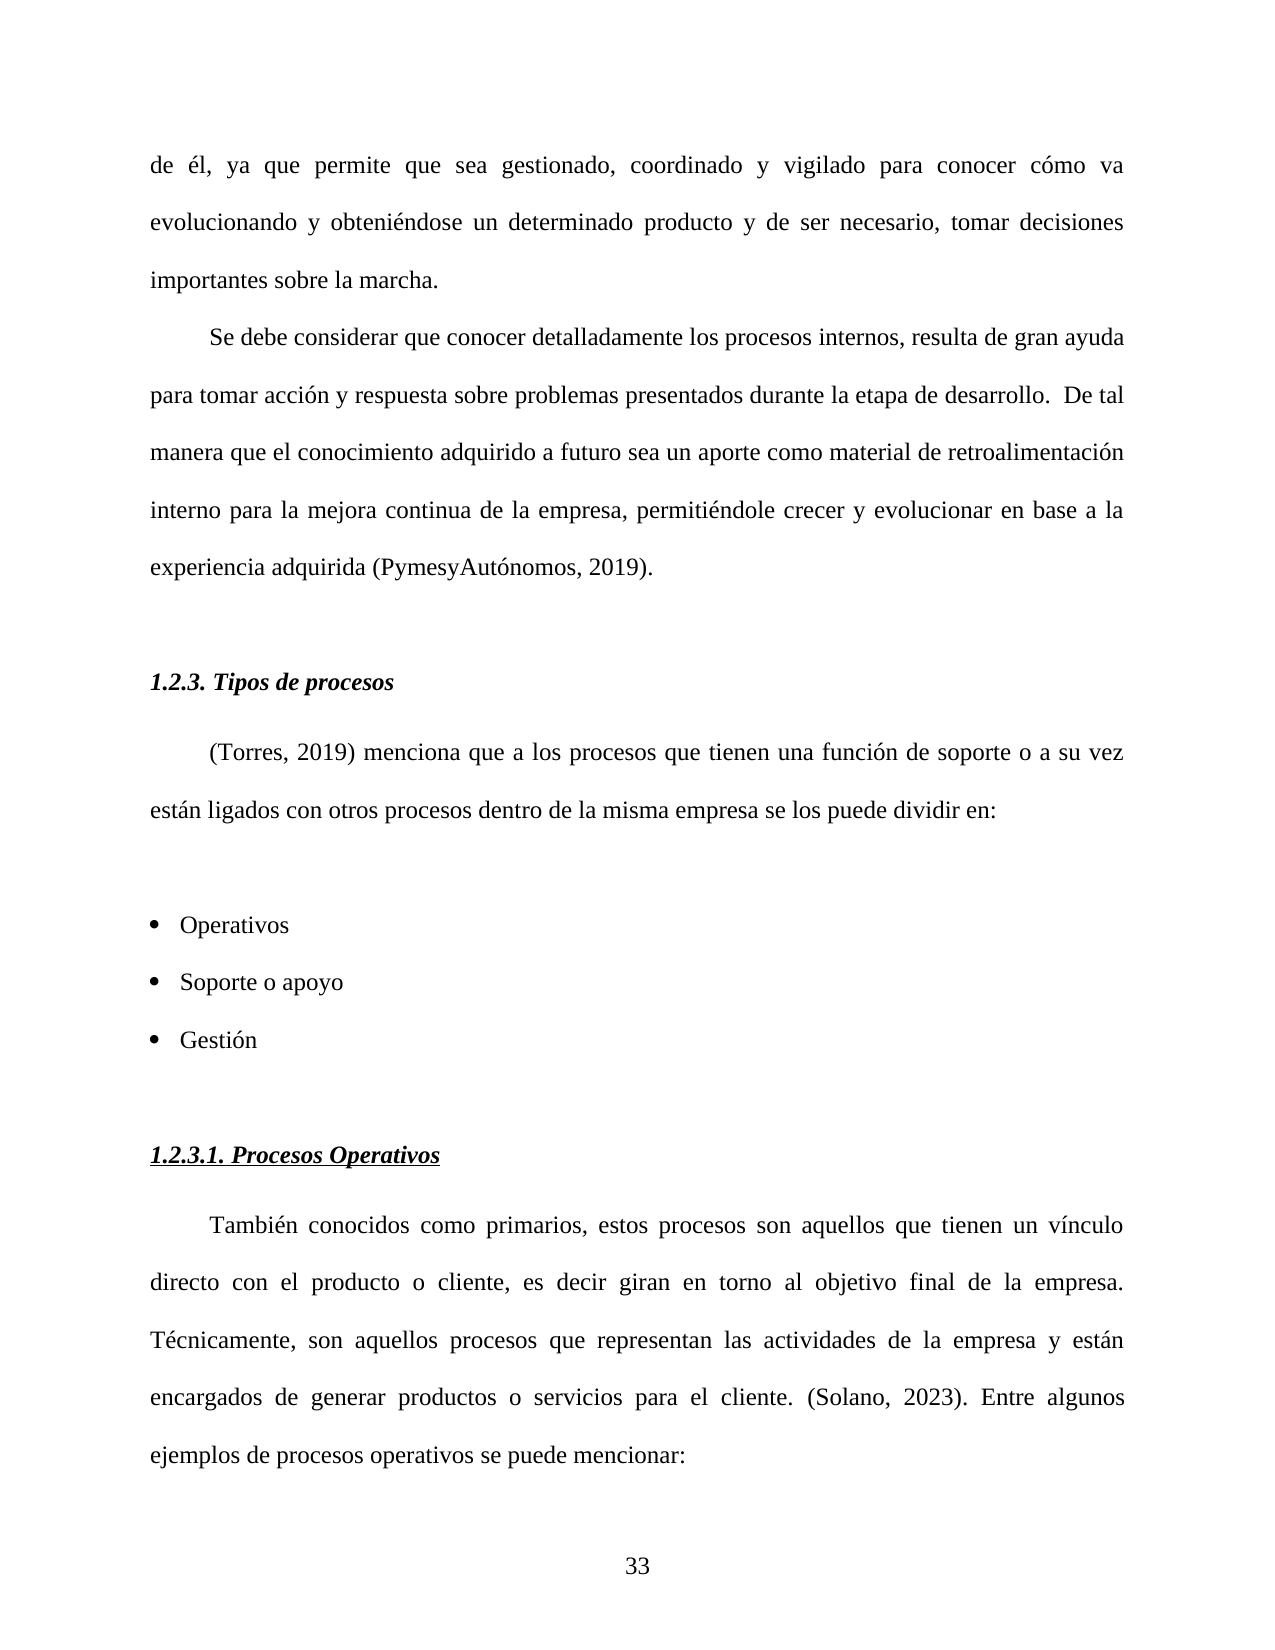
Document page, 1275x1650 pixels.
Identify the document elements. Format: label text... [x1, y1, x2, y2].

list Gestión [150, 1025, 1125, 1054]
text Se debe considerar que conocer detalladamente los procesos internos, resulta de gran ayuda para tomar acción y respuesta sobre problemas presentados durante la etapa de desarrollo. De tal manera que el conocimiento adquirido a futuro sea un aporte como material de retroalimentación interno para la mejora continua de la empresa, permitiéndole crecer y evolucionar en base a la experiencia adquirida . [150, 322, 1125, 581]
list Operativos [150, 910, 1125, 939]
text También conocidos como primarios, estos procesos son aquellos que tienen un vínculo directo con el producto o cliente, es decir giran en torno al objetivo final de la empresa. Técnicamente, son aquellos procesos que representan las actividades de la empresa y están encargados de generar productos o servicios para el cliente. . Entre algunos ejemplos de procesos operativos se puede mencionar: [150, 1210, 1125, 1469]
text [150, 150, 1125, 294]
subtitle 1.2.3. Tipos de procesos [150, 667, 1125, 696]
list Soporte o apoyo [150, 967, 1125, 996]
subtitle 1.2.3.1. Procesos Operativos [150, 1140, 1125, 1169]
text menciona que a los procesos que tienen una función de soporte o a su vez están ligados con otros procesos dentro de la misma empresa se los puede dividir en: [150, 737, 1125, 824]
